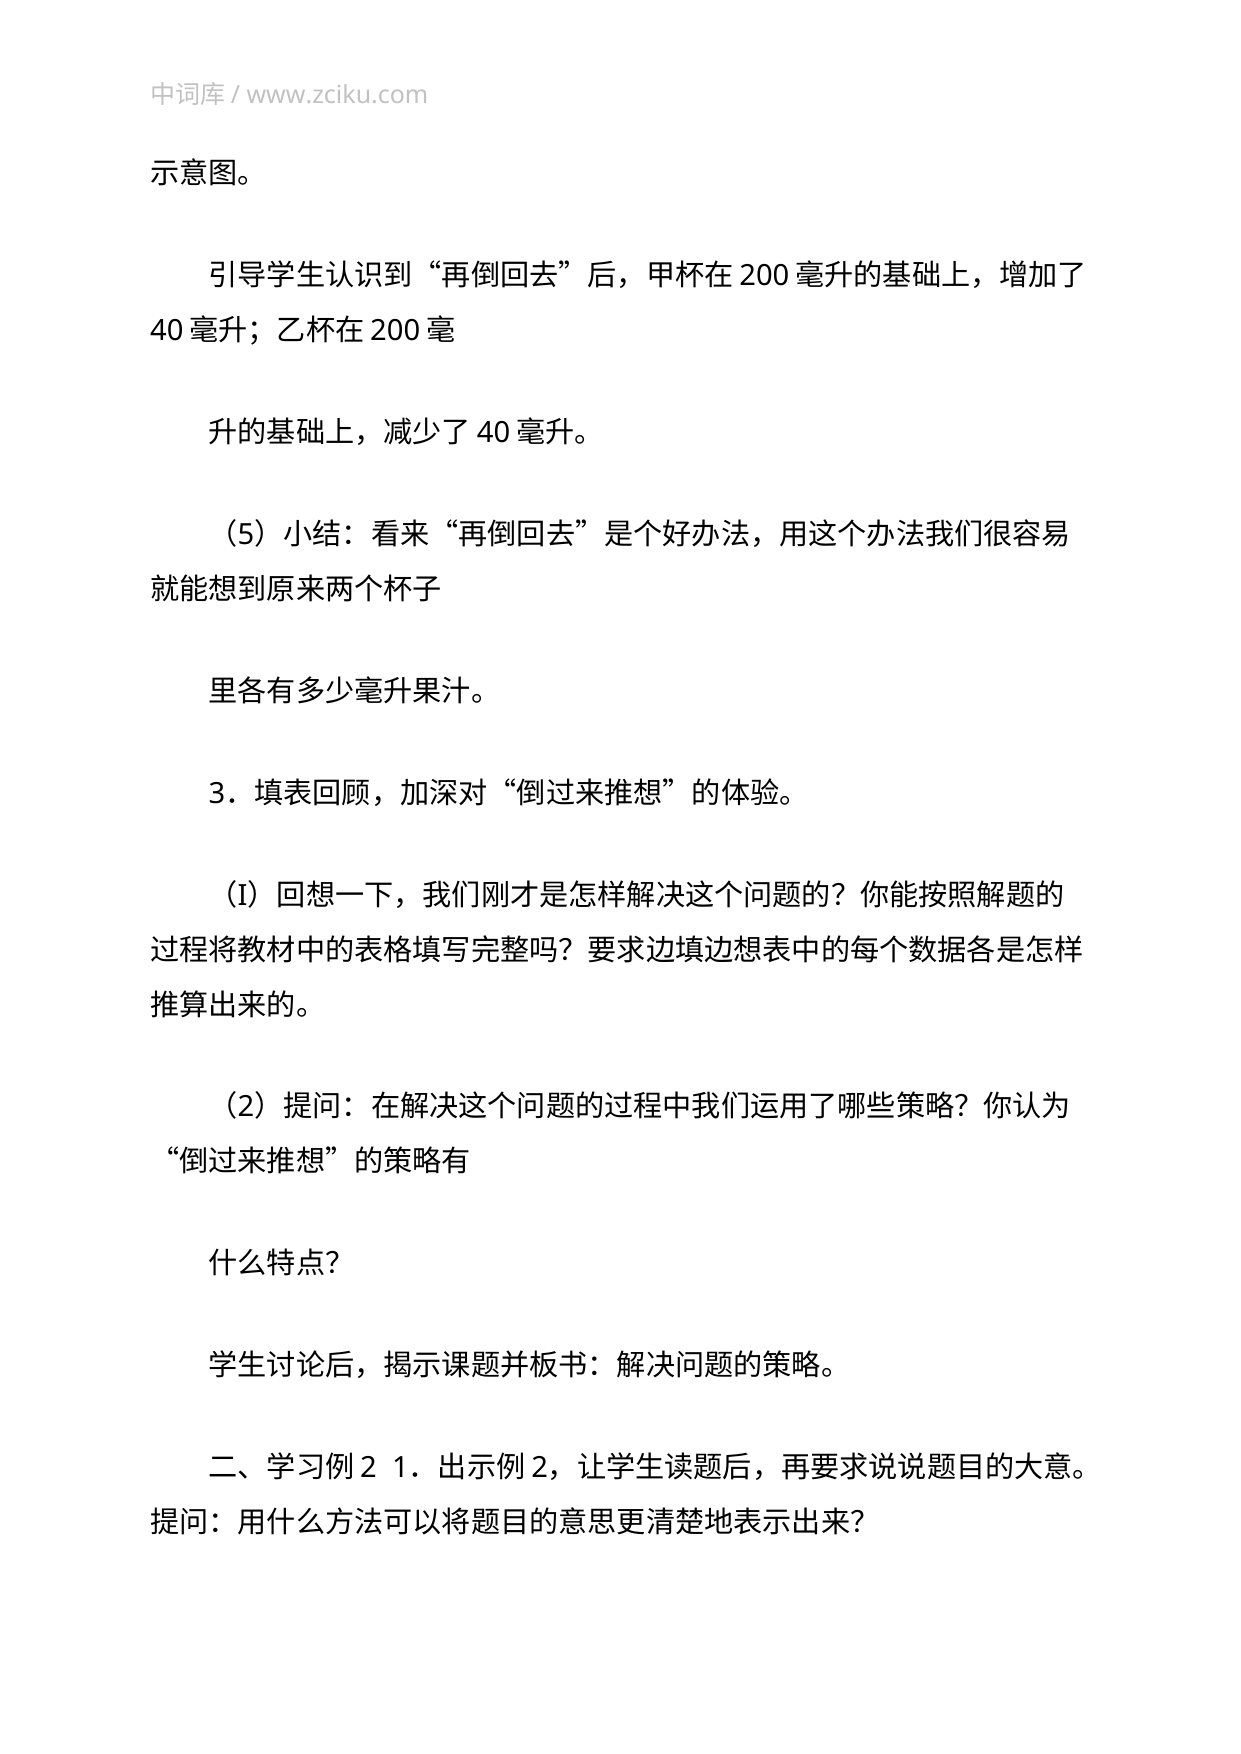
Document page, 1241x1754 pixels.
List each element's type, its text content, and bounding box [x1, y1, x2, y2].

text 二、学习例2 1．出示例2，让学生读题后，再要求说说题目的大意。提问：用什么方法可以将题目的意思更清楚地表示出来？ [150, 1443, 1090, 1541]
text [150, 150, 1090, 192]
text 升的基础上，减少了40毫升。 [150, 409, 1090, 451]
text 里各有多少毫升果汁。 [150, 667, 1090, 710]
text （2）提问：在解决这个问题的过程中我们运用了哪些策略？你认为“倒过来推想”的策略有 [150, 1083, 1090, 1180]
text 3．填表回顾，加深对“倒过来推想”的体验。 [150, 769, 1090, 812]
text 学生讨论后，揭示课题并板书：解决问题的策略。 [150, 1341, 1090, 1384]
text （5）小结：看来“再倒回去”是个好办法，用这个办法我们很容易就能想到原来两个杯子 [150, 511, 1090, 608]
text 什么特点？ [150, 1240, 1090, 1282]
text （I）回想一下，我们刚才是怎样解决这个问题的？你能按照解题的过程将教材中的表格填写完整吗？要求边填边想表中的每个数据各是怎样推算出来的。 [150, 871, 1090, 1023]
text 引导学生认识到“再倒回去”后，甲杯在200毫升的基础上，增加了40毫升；乙杯在200毫 [150, 252, 1090, 349]
